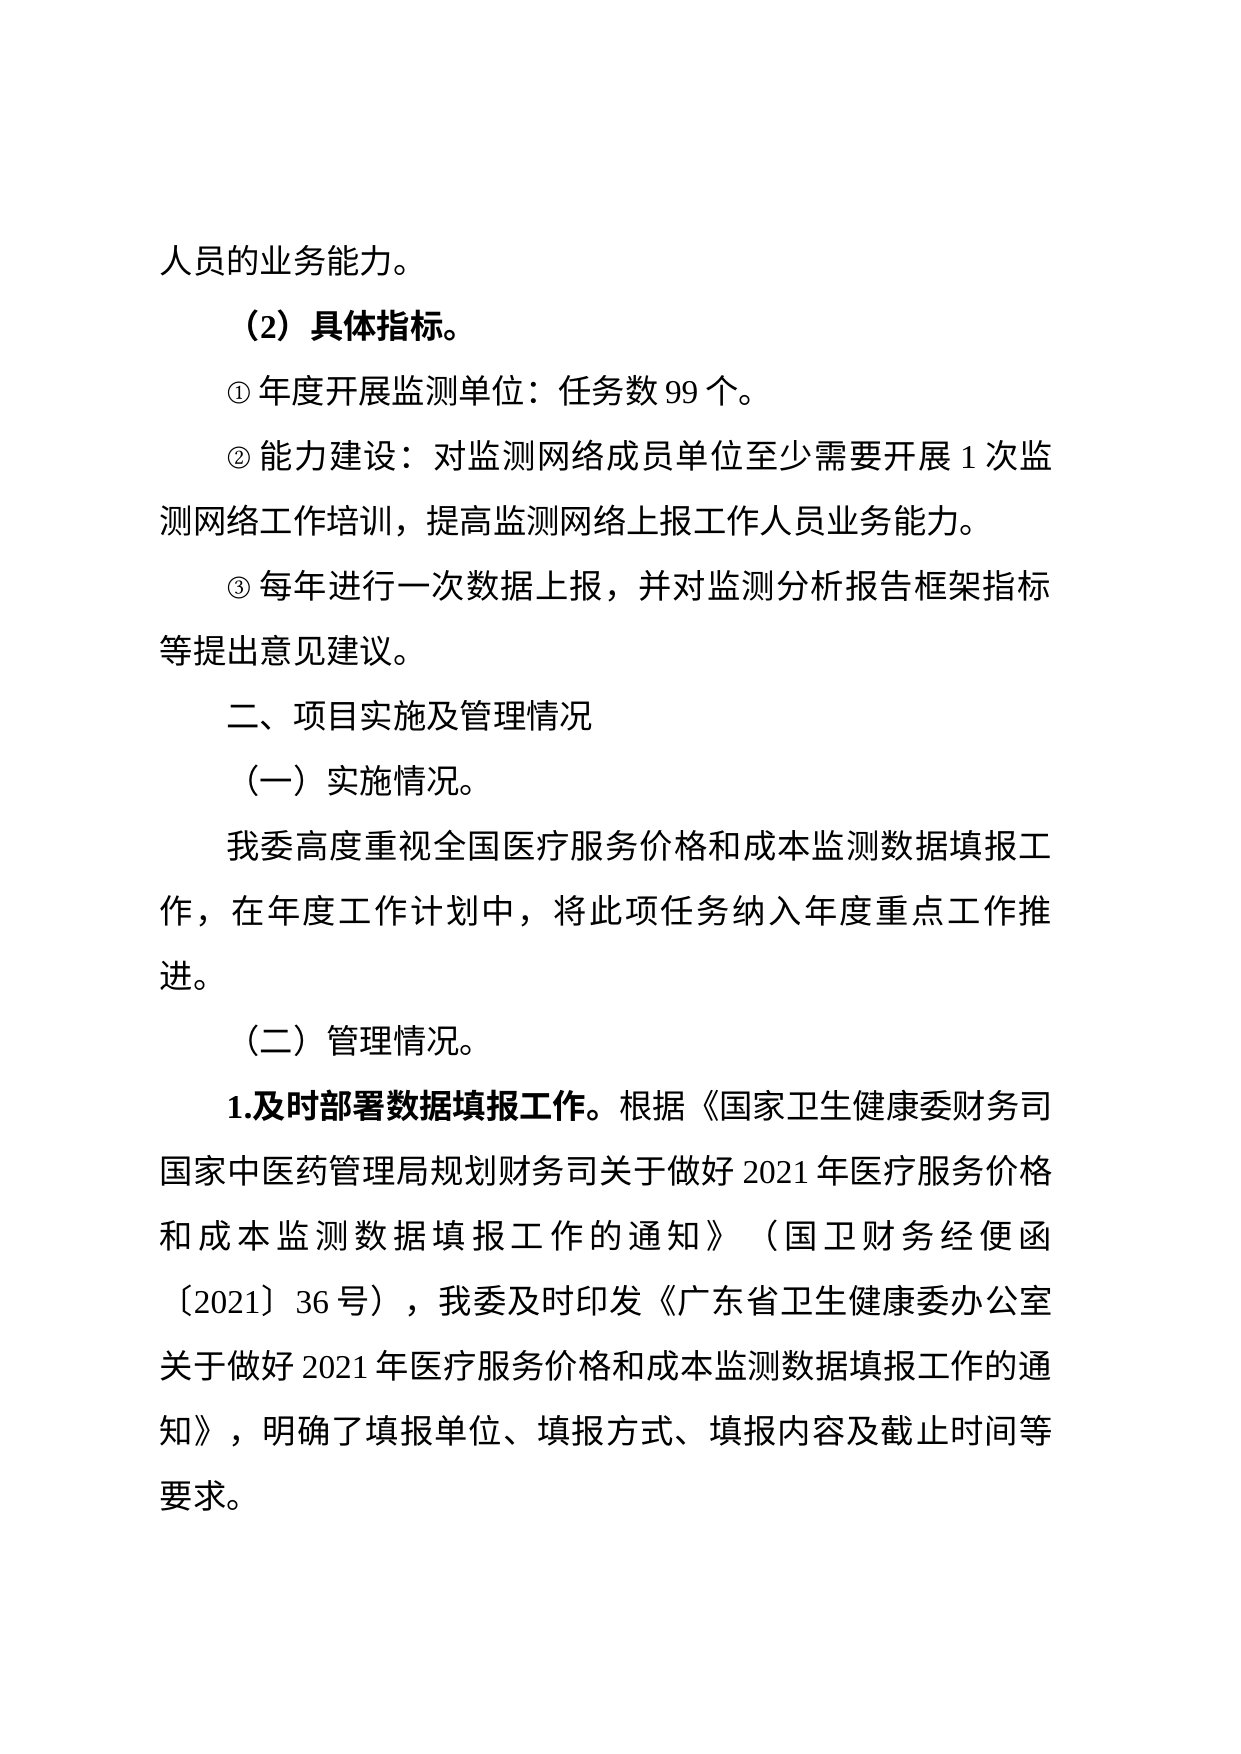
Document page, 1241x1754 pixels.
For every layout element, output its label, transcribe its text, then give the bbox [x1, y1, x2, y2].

text ②能力建设：对监测网络成员单位至少需要开展1次监测网络工作培训，提高监测网络上报工作人员业务能力。 [159, 422, 1053, 552]
text ①年度开展监测单位：任务数99个。 [159, 357, 1053, 422]
text （2）具体指标。 [159, 292, 1053, 357]
subtitle 二、项目实施及管理情况 [159, 682, 1053, 747]
text 1.及时部署数据填报工作。根据《国家卫生健康委财务司 国家中医药管理局规划财务司关于做好2021年医疗服务价格和成本监测数据填报工作的通知》（国卫财务经便函〔2021〕36号），我委及时印发《广东省卫生健康委办公室关于做好2021年医疗服务价格和成本监测数据填报工作的通知》，明确了填报单位、填报方式、填报内容及截止时间等要求。 [159, 1072, 1053, 1527]
text 我委高度重视全国医疗服务价格和成本监测数据填报工作，在年度工作计划中，将此项任务纳入年度重点工作推进。 [159, 812, 1053, 1007]
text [159, 227, 1053, 292]
text （一）实施情况。 [159, 747, 1053, 812]
text ③每年进行一次数据上报，并对监测分析报告框架指标等提出意见建议。 [159, 552, 1053, 682]
text （二）管理情况。 [159, 1007, 1053, 1072]
